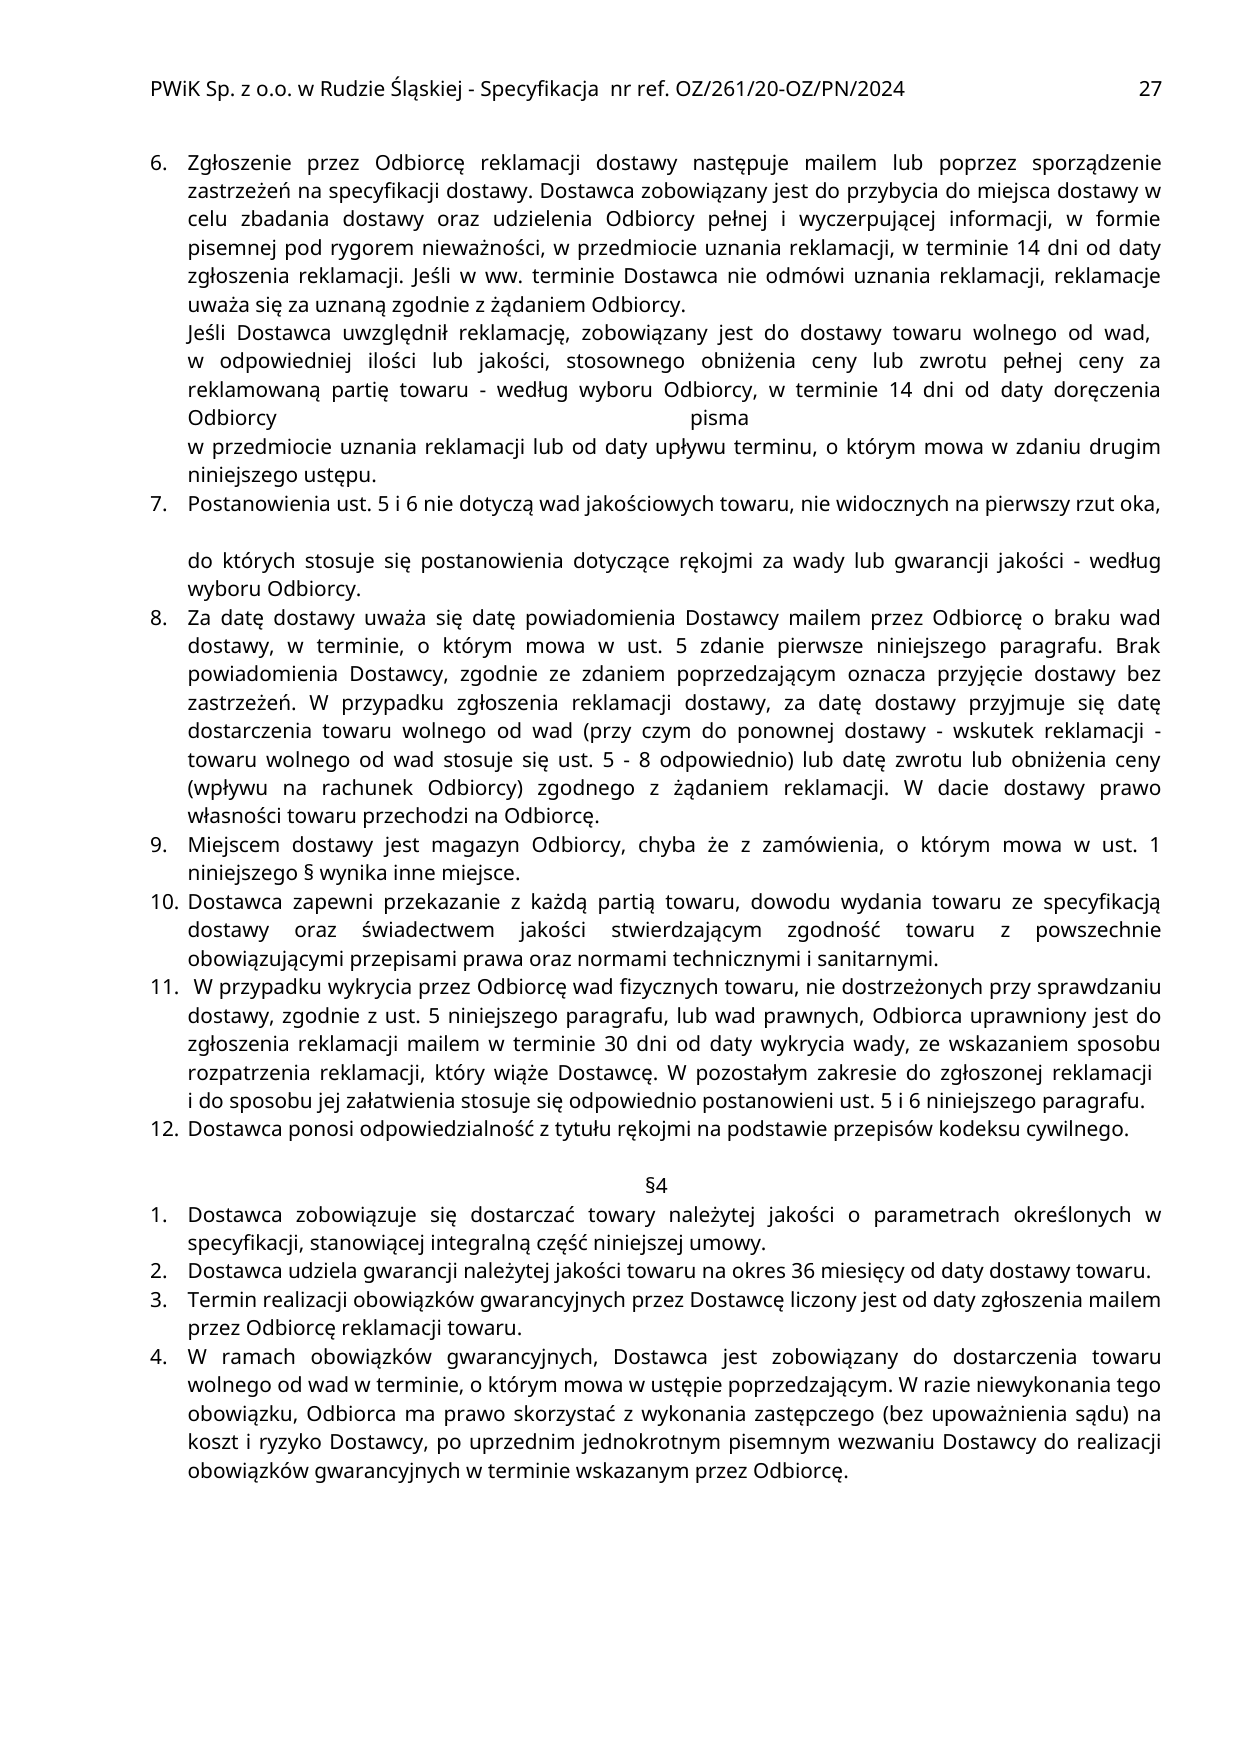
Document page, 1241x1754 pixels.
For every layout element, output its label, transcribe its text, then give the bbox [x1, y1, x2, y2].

list W ramach obowiązków gwarancyjnych, Dostawca jest zobowiązany do dostarczenia towaru wolnego od wad w terminie, o którym mowa w ustępie poprzedzającym. W razie niewykonania tego obowiązku, Odbiorca ma prawo skorzystać z wykonania zastępczego (bez upoważnienia sądu) na koszt i ryzyko Dostawcy, po uprzednim jednokrotnym pisemnym wezwaniu Dostawcy do realizacji obowiązków gwarancyjnych w terminie wskazanym przez Odbiorcę. [150, 1342, 1162, 1484]
list Dostawca udziela gwarancji należytej jakości towaru na okres 36 miesięcy od daty dostawy towaru. [150, 1257, 1162, 1285]
list Miejscem dostawy jest magazyn Odbiorcy, chyba że z zamówienia, o którym mowa w ust. 1 niniejszego § wynika inne miejsce. [150, 830, 1162, 887]
text Jeśli Dostawca uwzględnił reklamację, zobowiązany jest do dostawy towaru wolnego od wad, w odpowiedniej ilości lub jakości, stosownego obniżenia ceny lub zwrotu pełnej ceny za reklamowaną partię towaru - według wyboru Odbiorcy, w terminie 14 dni od daty doręczenia Odbiorcy pisma w przedmiocie uznania reklamacji lub od daty upływu terminu, o którym mowa w zdaniu drugim niniejszego ustępu. [187, 318, 1162, 489]
list Postanowienia ust. 5 i 6 nie dotyczą wad jakościowych towaru, nie widocznych na pierwszy rzut oka, do których stosuje się postanowienia dotyczące rękojmi za wady lub gwarancji jakości - według wyboru Odbiorcy. [150, 489, 1162, 603]
list Dostawca ponosi odpowiedzialność z tytułu rękojmi na podstawie przepisów kodeksu cywilnego. [150, 1114, 1162, 1143]
list W przypadku wykrycia przez Odbiorcę wad fizycznych towaru, nie dostrzeżonych przy sprawdzaniu dostawy, zgodnie z ust. 5 niniejszego paragrafu, lub wad prawnych, Odbiorca uprawniony jest do zgłoszenia reklamacji mailem w terminie 30 dni od daty wykrycia wady, ze wskazaniem sposobu rozpatrzenia reklamacji, który wiąże Dostawcę. W pozostałym zakresie do zgłoszonej reklamacji i do sposobu jej załatwienia stosuje się odpowiednio postanowieni ust. 5 i 6 niniejszego paragrafu. [150, 972, 1162, 1114]
list Za datę dostawy uważa się datę powiadomienia Dostawcy mailem przez Odbiorcę o braku wad dostawy, w terminie, o którym mowa w ust. 5 zdanie pierwsze niniejszego paragrafu. Brak powiadomienia Dostawcy, zgodnie ze zdaniem poprzedzającym oznacza przyjęcie dostawy bez zastrzeżeń. W przypadku zgłoszenia reklamacji dostawy, za datę dostawy przyjmuje się datę dostarczenia towaru wolnego od wad (przy czym do ponownej dostawy - wskutek reklamacji - towaru wolnego od wad stosuje się ust. 5 - 8 odpowiednio) lub datę zwrotu lub obniżenia ceny (wpływu na rachunek Odbiorcy) zgodnego z żądaniem reklamacji. W dacie dostawy prawo własności towaru przechodzi na Odbiorcę. [150, 603, 1162, 830]
list Dostawca zapewni przekazanie z każdą partią towaru, dowodu wydania towaru ze specyfikacją dostawy oraz świadectwem jakości stwierdzającym zgodność towaru z powszechnie obowiązującymi przepisami prawa oraz normami technicznymi i sanitarnymi. [150, 887, 1162, 972]
text §4 [150, 1171, 1162, 1200]
list Zgłoszenie przez Odbiorcę reklamacji dostawy następuje mailem lub poprzez sporządzenie zastrzeżeń na specyfikacji dostawy. Dostawca zobowiązany jest do przybycia do miejsca dostawy w celu zbadania dostawy oraz udzielenia Odbiorcy pełnej i wyczerpującej informacji, w formie pisemnej pod rygorem nieważności, w przedmiocie uznania reklamacji, w terminie 14 dni od daty zgłoszenia reklamacji. Jeśli w ww. terminie Dostawca nie odmówi uznania reklamacji, reklamacje uważa się za uznaną zgodnie z żądaniem Odbiorcy. [150, 148, 1162, 318]
list Dostawca zobowiązuje się dostarczać towary należytej jakości o parametrach określonych w specyfikacji, stanowiącej integralną część niniejszej umowy. [150, 1200, 1162, 1257]
list Termin realizacji obowiązków gwarancyjnych przez Dostawcę liczony jest od daty zgłoszenia mailem przez Odbiorcę reklamacji towaru. [150, 1285, 1162, 1342]
